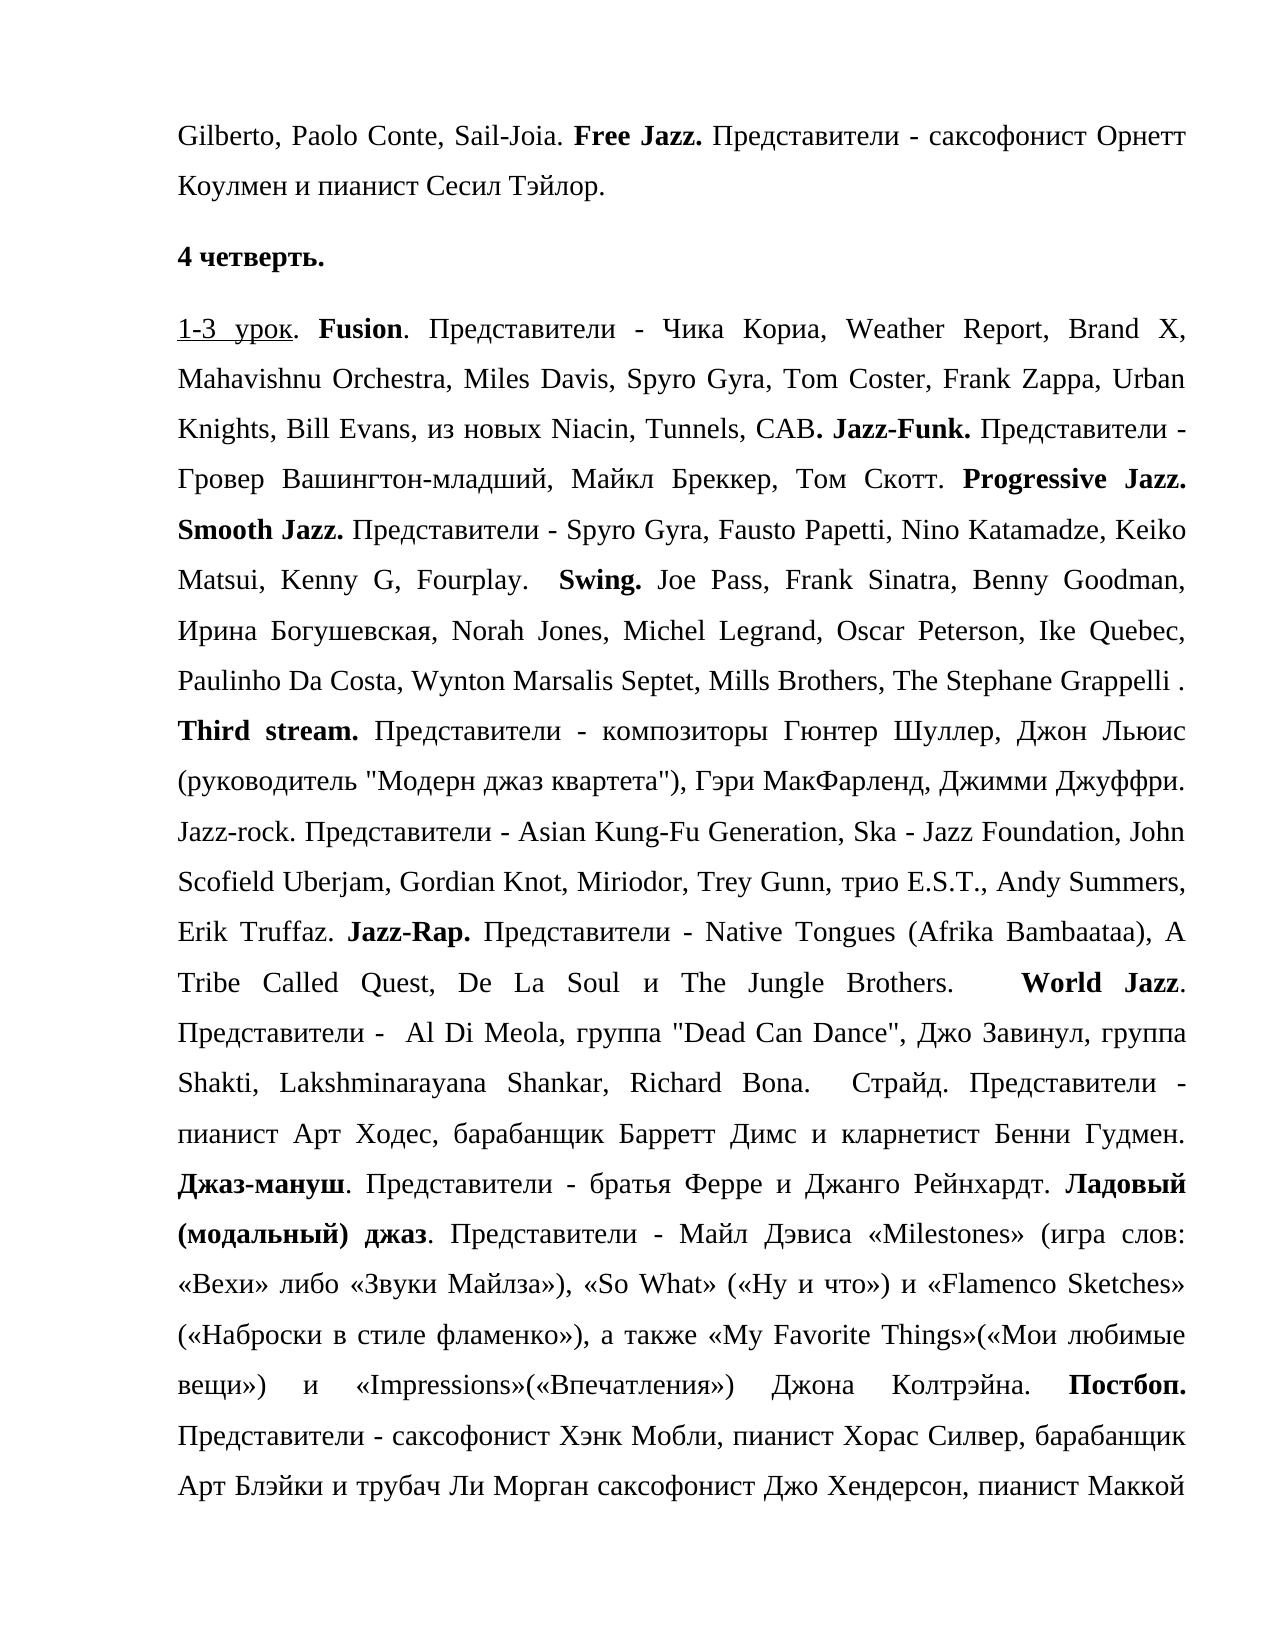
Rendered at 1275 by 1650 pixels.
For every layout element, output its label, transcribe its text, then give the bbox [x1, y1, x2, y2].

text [177, 311, 1186, 1501]
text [177, 118, 1186, 202]
text 4 четверть. [177, 239, 1186, 273]
